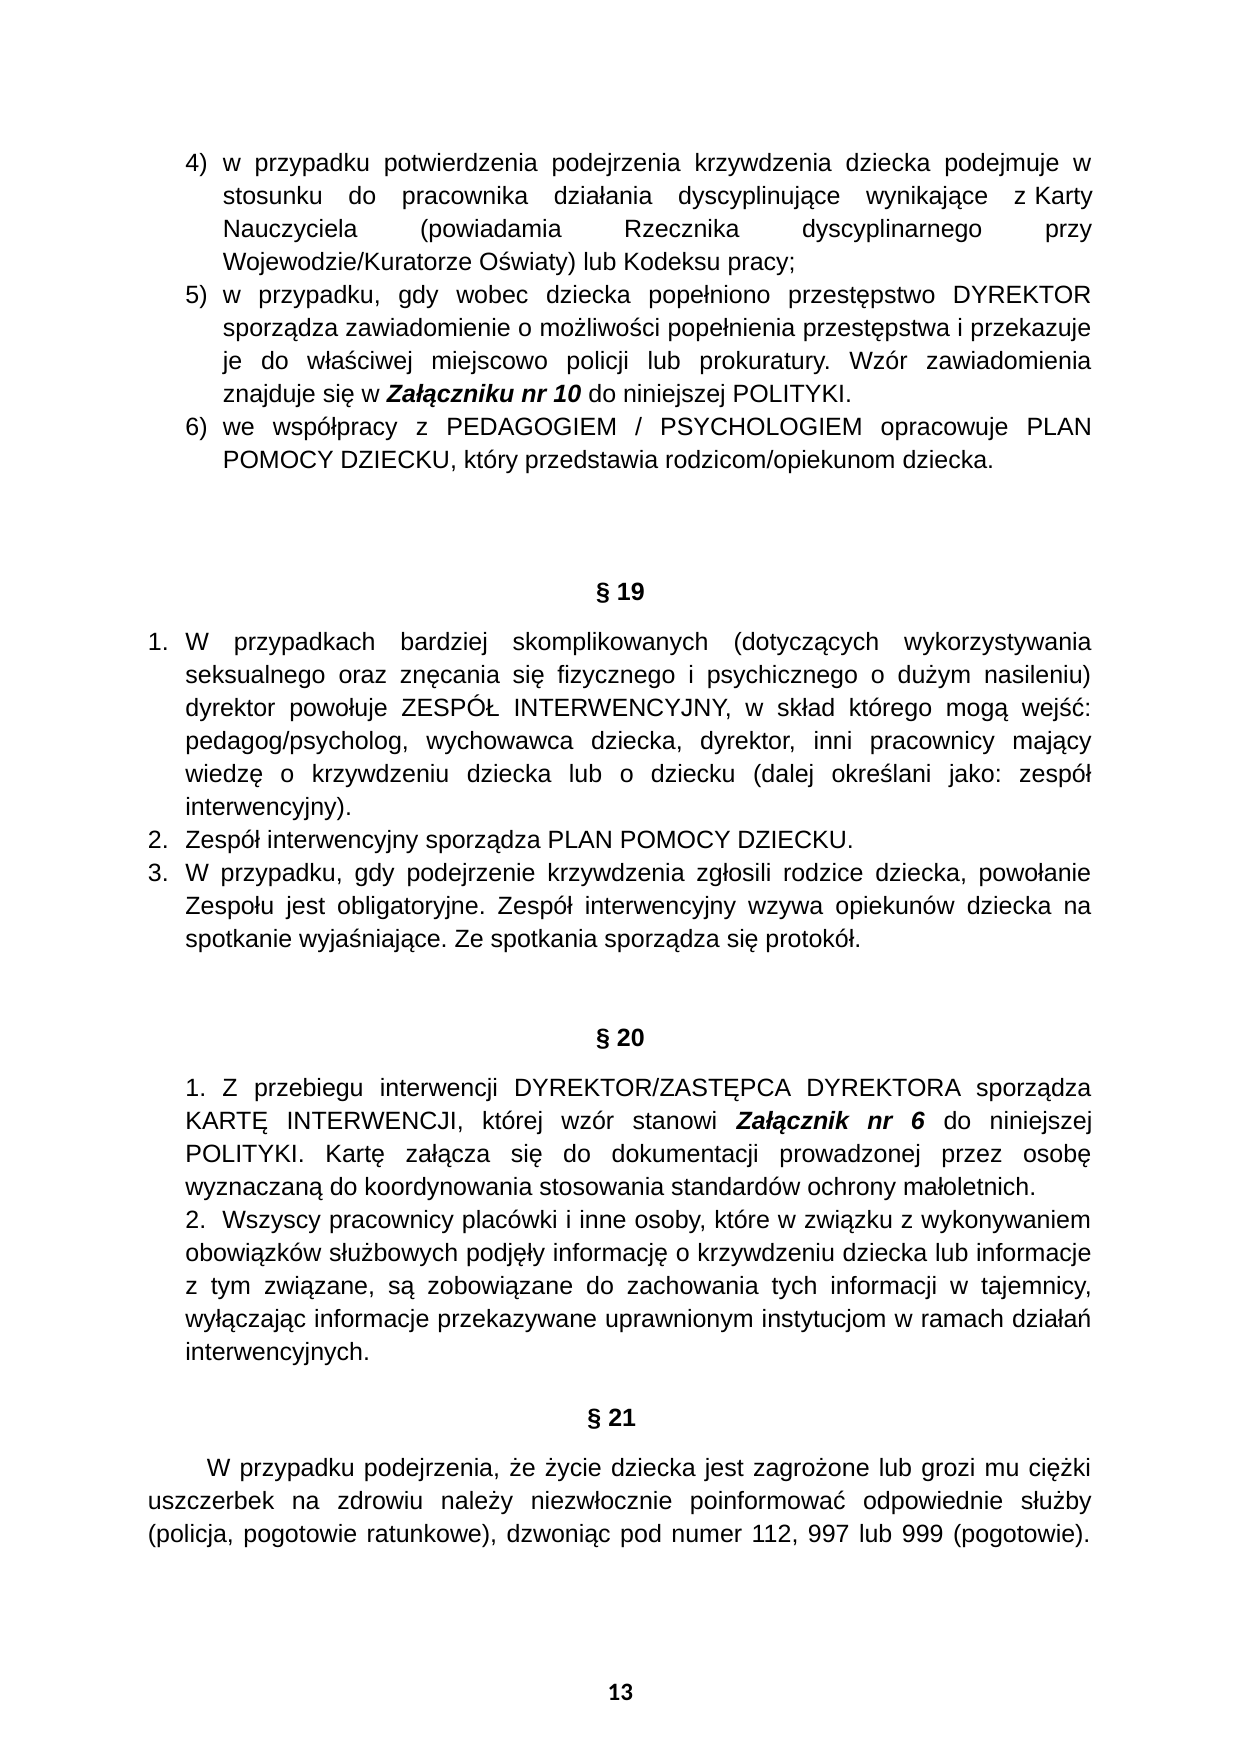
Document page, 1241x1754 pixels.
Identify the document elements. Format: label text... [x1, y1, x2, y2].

list W przypadku, gdy podejrzenie krzywdzenia zgłosili rodzice dziecka, powołanie Zespołu jest obligatoryjne. Zespół interwencyjny wzywa opiekunów dziecka na spotkanie wyjaśniające. Ze spotkania sporządza się protokół. [148, 858, 1093, 953]
list 2. Wszyscy pracownicy placówki i inne osoby, które w związku z wykonywaniem obowiązków służbowych podjęły informację o krzywdzeniu dziecka lub informacje z tym związane, są zobowiązane do zachowania tych informacji w tajemnicy, wyłączając informacje przekazywane uprawnionym instytucjom w ramach działań interwencyjnych. [185, 1205, 1093, 1366]
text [148, 1453, 1093, 1548]
list 1. Z przebiegu interwencji DYREKTOR/ZASTĘPCA DYREKTORA sporządza KARTĘ INTERWENCJI, której wzór stanowi Załącznik nr 6 do niniejszej POLITYKI. Kartę załącza się do dokumentacji prowadzonej przez osobę wyznaczaną do koordynowania stosowania standardów ochrony małoletnich. [185, 1073, 1093, 1201]
text § 19 [148, 577, 1093, 606]
list w przypadku potwierdzenia podejrzenia krzywdzenia dziecka podejmuje w stosunku do pracownika działania dyscyplinujące wynikające z Karty Nauczyciela (powiadamia Rzecznika dyscyplinarnego przy Wojewodzie/Kuratorze Oświaty) lub Kodeksu pracy; [185, 148, 1093, 275]
list W przypadkach bardziej skomplikowanych (dotyczących wykorzystywania seksualnego oraz znęcania się fizycznego i psychicznego o dużym nasileniu) dyrektor powołuje ZESPÓŁ INTERWENCYJNY, w skład którego mogą wejść: pedagog/psycholog, wychowawca dziecka, dyrektor, inni pracownicy mający wiedzę o krzywdzeniu dziecka lub o dziecku (dalej określani jako: zespół interwencyjny). [148, 627, 1093, 821]
list Zespół interwencyjny sporządza PLAN POMOCY DZIECKU. [148, 825, 1093, 854]
list w przypadku, gdy wobec dziecka popełniono przestępstwo DYREKTOR sporządza zawiadomienie o możliwości popełnienia przestępstwa i przekazuje je do właściwej miejscowo policji lub prokuratury. Wzór zawiadomienia znajduje się w Załączniku nr 10 do niniejszej POLITYKI. [185, 280, 1093, 407]
list § 21 [185, 1403, 1093, 1432]
list we współpracy z PEDAGOGIEM / PSYCHOLOGIEM opracowuje PLAN POMOCY DZIECKU, który przedstawia rodzicom/opiekunom dziecka. [185, 412, 1093, 473]
text § 20 [148, 1023, 1093, 1052]
